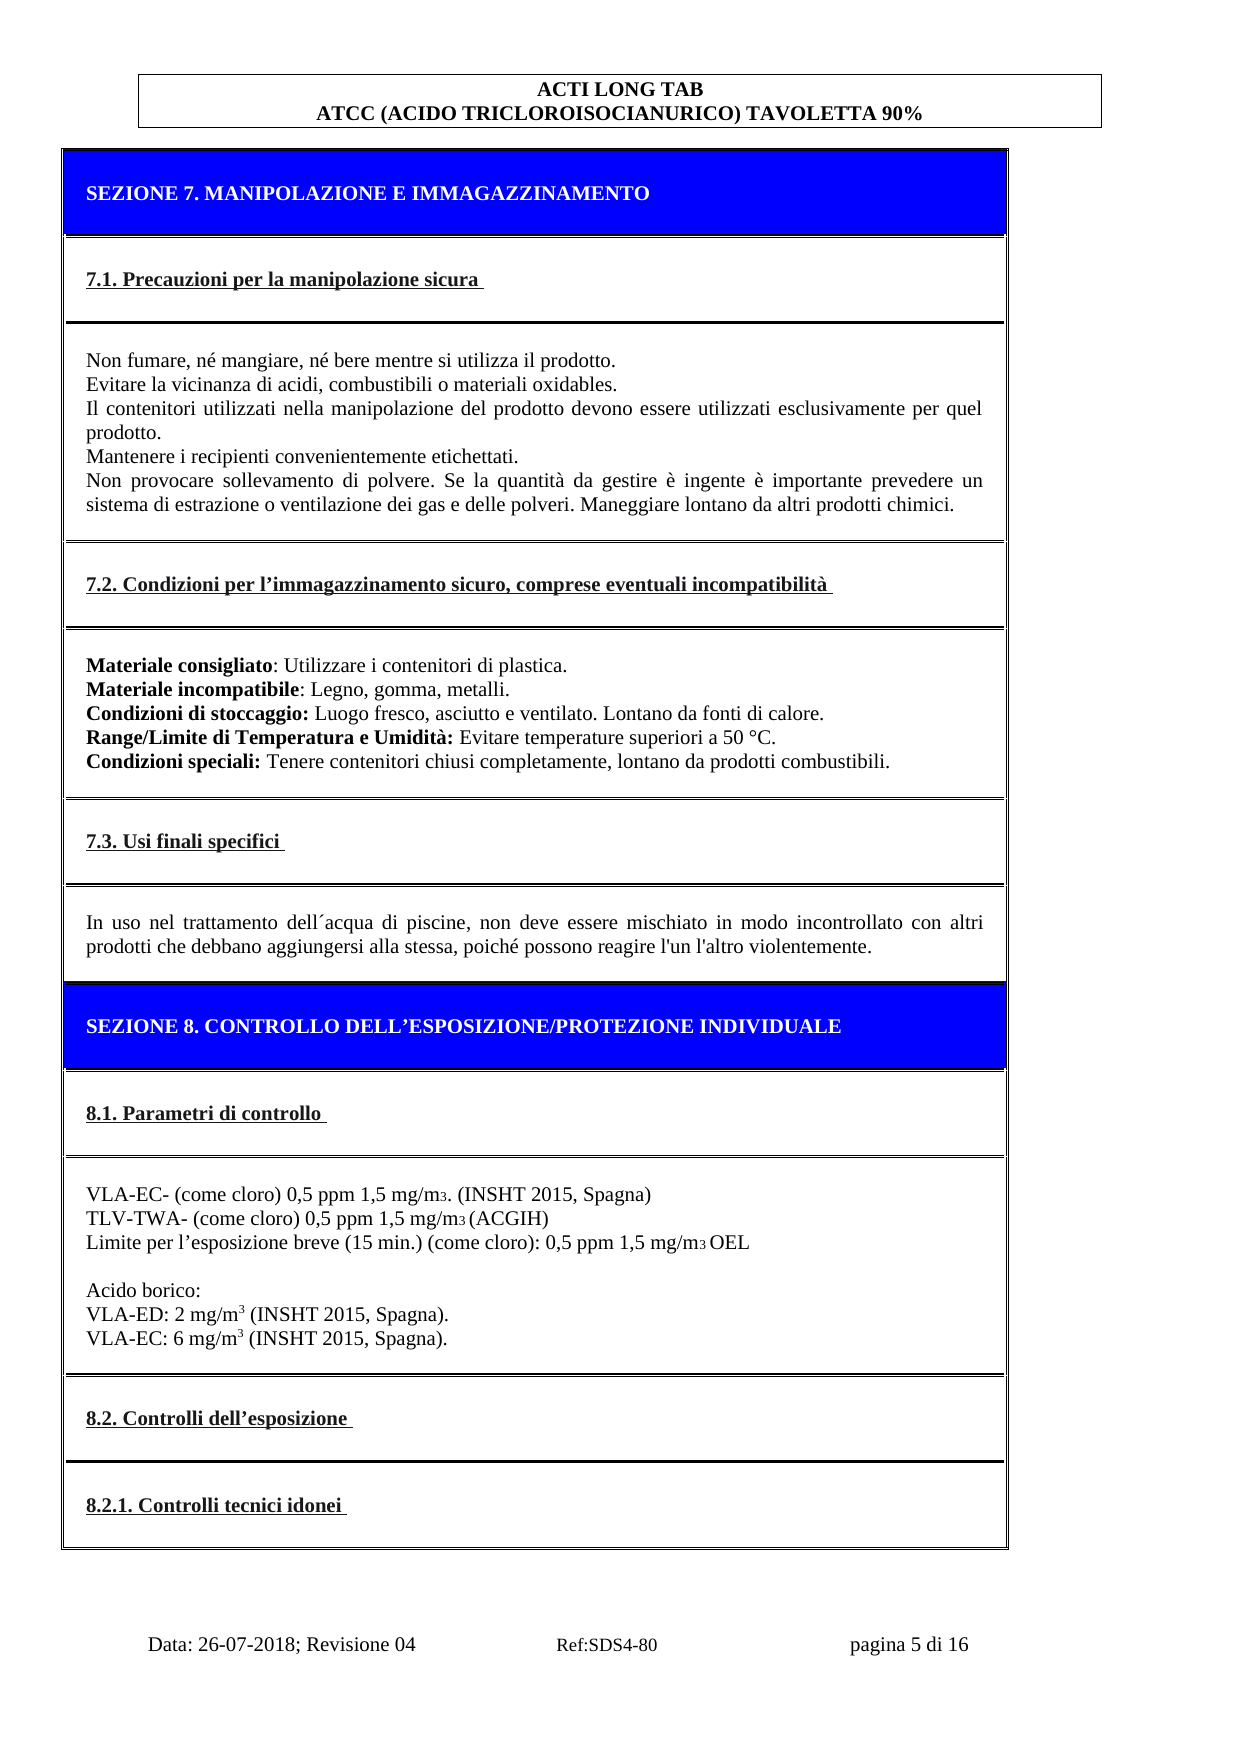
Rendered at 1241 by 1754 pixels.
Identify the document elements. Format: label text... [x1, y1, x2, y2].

table_cell Materiale consigliato: Utilizzare i contenitori di plastica. Materiale incompatibile: Legno, gomma, metalli. Condizioni di stoccaggio: Luogo fresco, asciutto e ventilato. Lontano da fonti di calore. Range/Limite di Temperatura e Umidità: Evitare temperature superiori a . Condizioni speciali: Tenere contenitori chiusi completamente, lontano da prodotti combustibili. [64, 626, 1006, 797]
table_cell 8.1. Parametri di controllo [64, 1068, 1006, 1155]
table_cell SEZIONE 8. CONTROLLO DELL’ESPOSIZIONE/PROTEZIONE INDIVIDUALE [64, 981, 1006, 1068]
table_cell 7.2. Condizioni per l’immagazzinamento sicuro, comprese eventuali incompatibilità [64, 540, 1006, 626]
table_cell VLA-EC- (come cloro) 0,5 ppm 1,5 mg/m3. (INSHT 2015, Spagna) TLV-TWA- (come cloro) 0,5 ppm 1,5 mg/m3 (ACGIH) Limite per l’esposizione breve (15 min.) (come cloro): 0,5 ppm 1,5 mg/m3 OEL Acido borico: VLA-ED: 2 mg/m3 (INSHT 2015, Spagna). VLA-EC: 6 mg/m3 (INSHT 2015, Spagna). [63, 1155, 1007, 1373]
table_cell In uso nel trattamento dell´acqua di piscine, non deve essere mischiato in modo incontrollato con altri prodotti che debbano aggiungersi alla stessa, poiché possono reagire l'un l'altro violentemente. [64, 883, 1006, 981]
table_cell 7.3. Usi finali specifici [63, 797, 1007, 883]
table_cell 8.2. Controlli dell’esposizione [64, 1373, 1006, 1460]
table_cell 8.2.1. Controlli tecnici idonei [64, 1460, 1006, 1547]
table_cell 7.1. Precauzioni per la manipolazione sicura [64, 234, 1006, 321]
table_cell SEZIONE 7. MANIPOLAZIONE E IMMAGAZZINAMENTO [64, 151, 1006, 234]
table_cell Non fumare, né mangiare, né bere mentre si utilizza il prodotto. Evitare la vicinanza di acidi, combustibili o materiali oxidables. Il contenitori utilizzati nella manipolazione del prodotto devono essere utilizzati esclusivamente per quel prodotto. Mantenere i recipienti convenientemente etichettati. Non provocare sollevamento di polvere. Se la quantità da gestire è ingente è importante prevedere un sistema di estrazione o ventilazione dei gas e delle polveri. Maneggiare lontano da altri prodotti chimici. [64, 321, 1006, 539]
